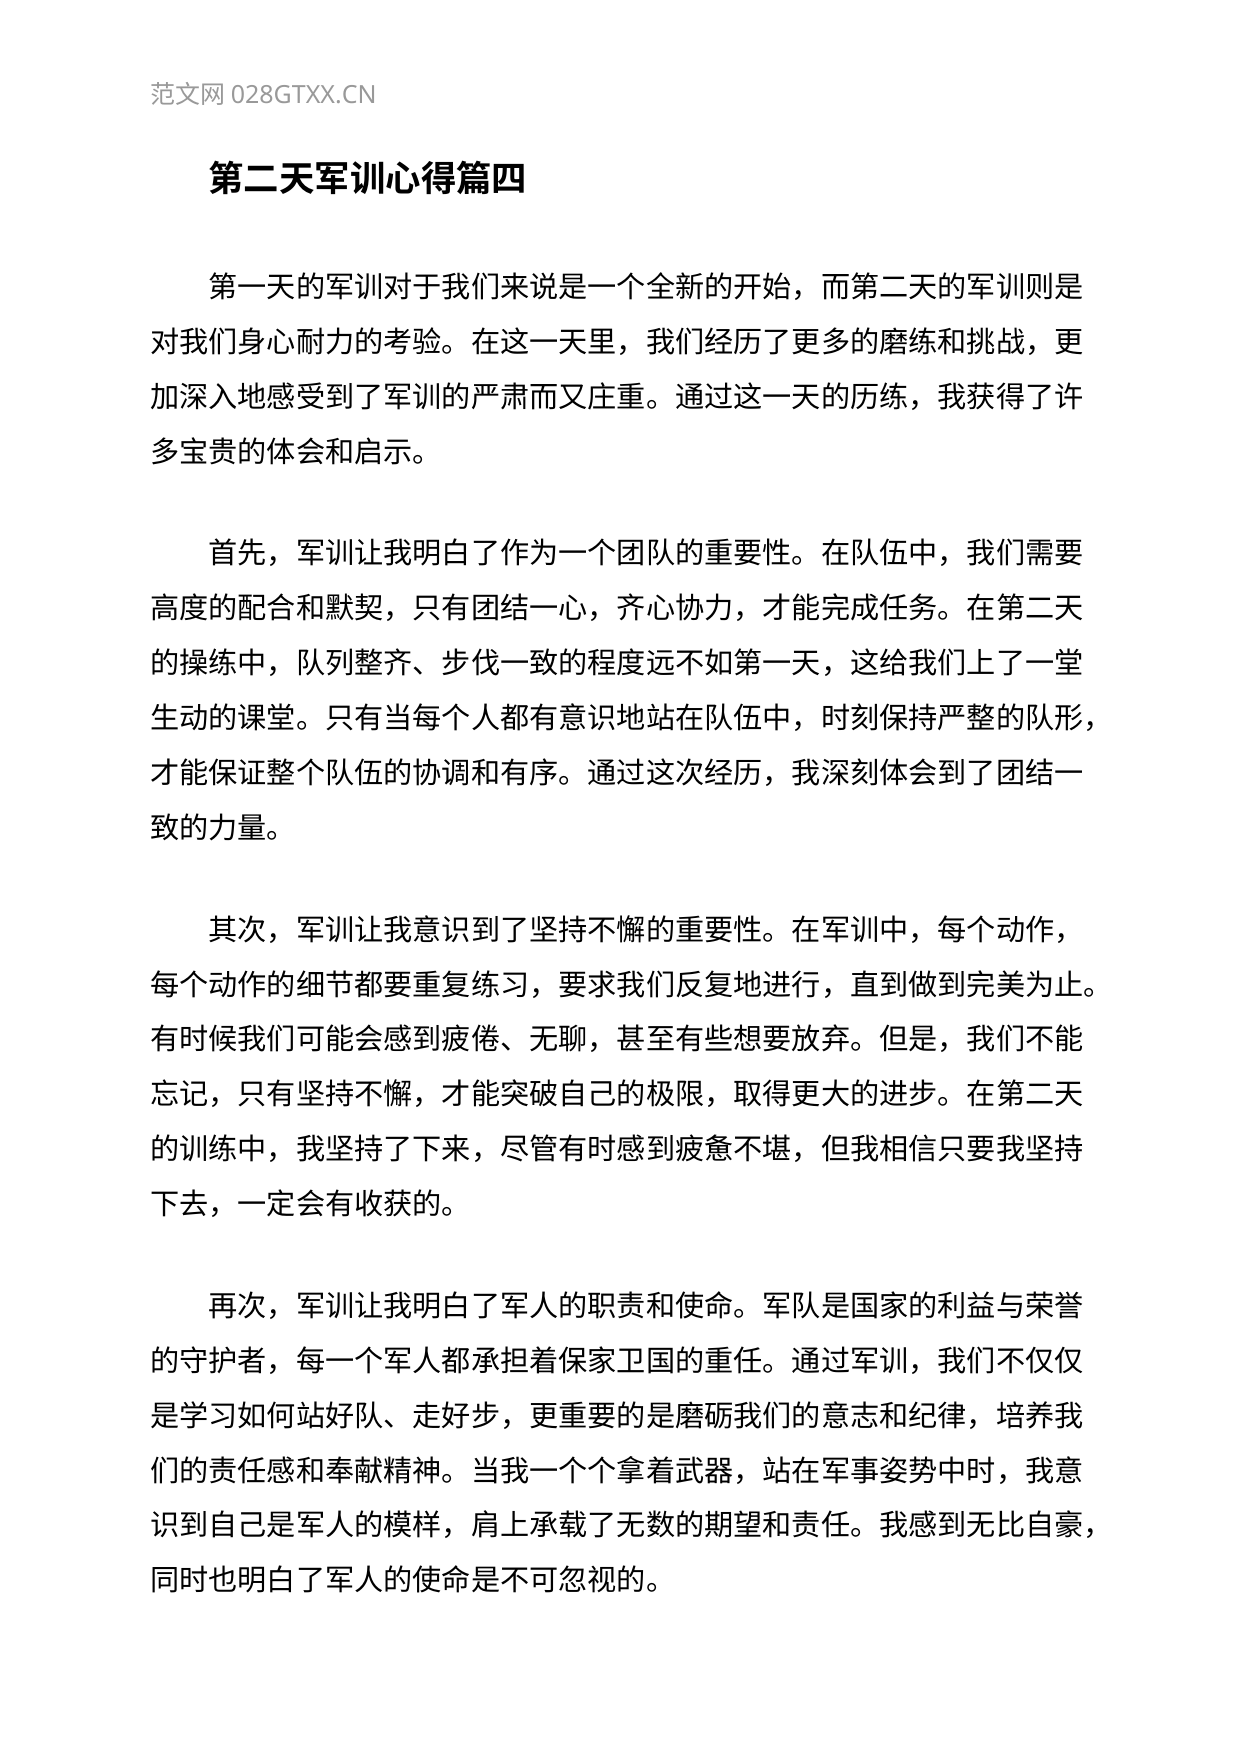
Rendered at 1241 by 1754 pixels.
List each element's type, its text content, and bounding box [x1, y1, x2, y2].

text 再次，军训让我明白了军人的职责和使命。军队是国家的利益与荣誉的守护者，每一个军人都承担着保家卫国的重任。通过军训，我们不仅仅是学习如何站好队、走好步，更重要的是磨砺我们的意志和纪律，培养我们的责任感和奉献精神。当我一个个拿着武器，站在军事姿势中时，我意识到自己是军人的模样，肩上承载了无数的期望和责任。我感到无比自豪，同时也明白了军人的使命是不可忽视的。 [150, 1282, 1090, 1599]
text 首先，军训让我明白了作为一个团队的重要性。在队伍中，我们需要高度的配合和默契，只有团结一心，齐心协力，才能完成任务。在第二天的操练中，队列整齐、步伐一致的程度远不如第一天，这给我们上了一堂生动的课堂。只有当每个人都有意识地站在队伍中，时刻保持严整的队形，才能保证整个队伍的协调和有序。通过这次经历，我深刻体会到了团结一致的力量。 [150, 530, 1090, 847]
text 其次，军训让我意识到了坚持不懈的重要性。在军训中，每个动作，每个动作的细节都要重复练习，要求我们反复地进行，直到做到完美为止。有时候我们可能会感到疲倦、无聊，甚至有些想要放弃。但是，我们不能忘记，只有坚持不懈，才能突破自己的极限，取得更大的进步。在第二天的训练中，我坚持了下来，尽管有时感到疲惫不堪，但我相信只要我坚持下去，一定会有收获的。 [150, 906, 1090, 1223]
text 第一天的军训对于我们来说是一个全新的开始，而第二天的军训则是对我们身心耐力的考验。在这一天里，我们经历了更多的磨练和挑战，更加深入地感受到了军训的严肃而又庄重。通过这一天的历练，我获得了许多宝贵的体会和启示。 [150, 263, 1090, 470]
text 第二天军训心得篇四 [150, 150, 1090, 201]
